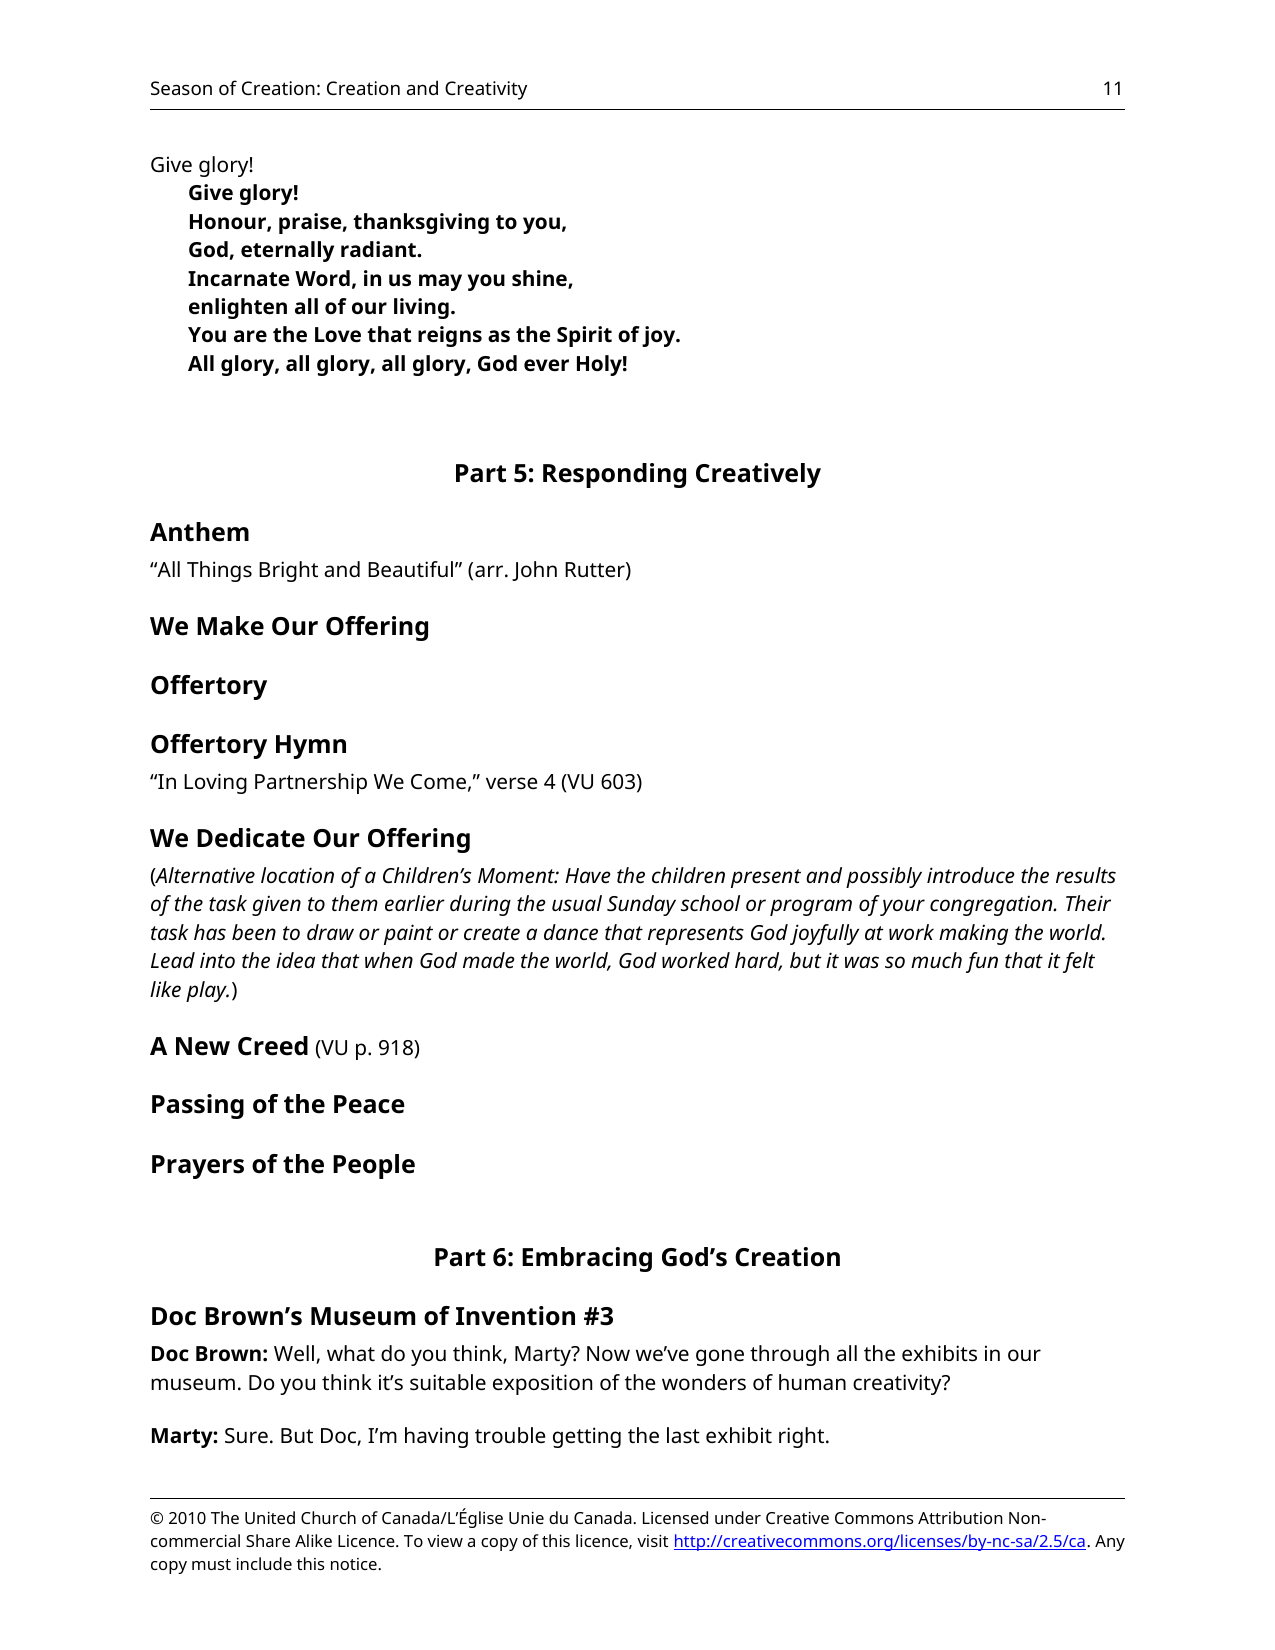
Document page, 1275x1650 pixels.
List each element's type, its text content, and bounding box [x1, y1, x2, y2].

subtitle We Make Our Offering [150, 609, 1125, 643]
text Marty: Sure. But Doc, I’m having trouble getting the last exhibit right. [150, 1421, 1125, 1450]
subtitle We Dedicate Our Offering [150, 821, 1125, 855]
subtitle A New Creed (VU p. 918) [150, 1028, 1125, 1062]
subtitle Prayers of the People [150, 1146, 1125, 1180]
subtitle Passing of the Peace [150, 1087, 1125, 1121]
subtitle Anthem [150, 515, 1125, 549]
subtitle Part 5: Responding Creatively [150, 456, 1125, 490]
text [150, 150, 1125, 377]
text “All Things Bright and Beautiful” (arr. John Rutter) [150, 555, 1125, 584]
subtitle Offertory [150, 668, 1125, 702]
subtitle Offertory Hymn [150, 727, 1125, 761]
text (Alternative location of a Children’s Moment: Have the children present and possibly introduce the results of the task given to them earlier during the usual Sunday school or program of your congregation. Their task has been to draw or paint or create a dance that represents God joyfully at work making the world. Lead into the idea that when God made the world, God worked hard, but it was so much fun that it felt like play.) [150, 861, 1125, 1003]
text Doc Brown: Well, what do you think, Marty? Now we’ve gone through all the exhibits in our museum. Do you think it’s suitable exposition of the wonders of human creativity? [150, 1339, 1125, 1396]
subtitle Part 6: Embracing God’s Creation [150, 1240, 1125, 1274]
text “In Loving Partnership We Come,” verse 4 (VU 603) [150, 767, 1125, 796]
subtitle Doc Brown’s Museum of Invention #3 [150, 1299, 1125, 1333]
